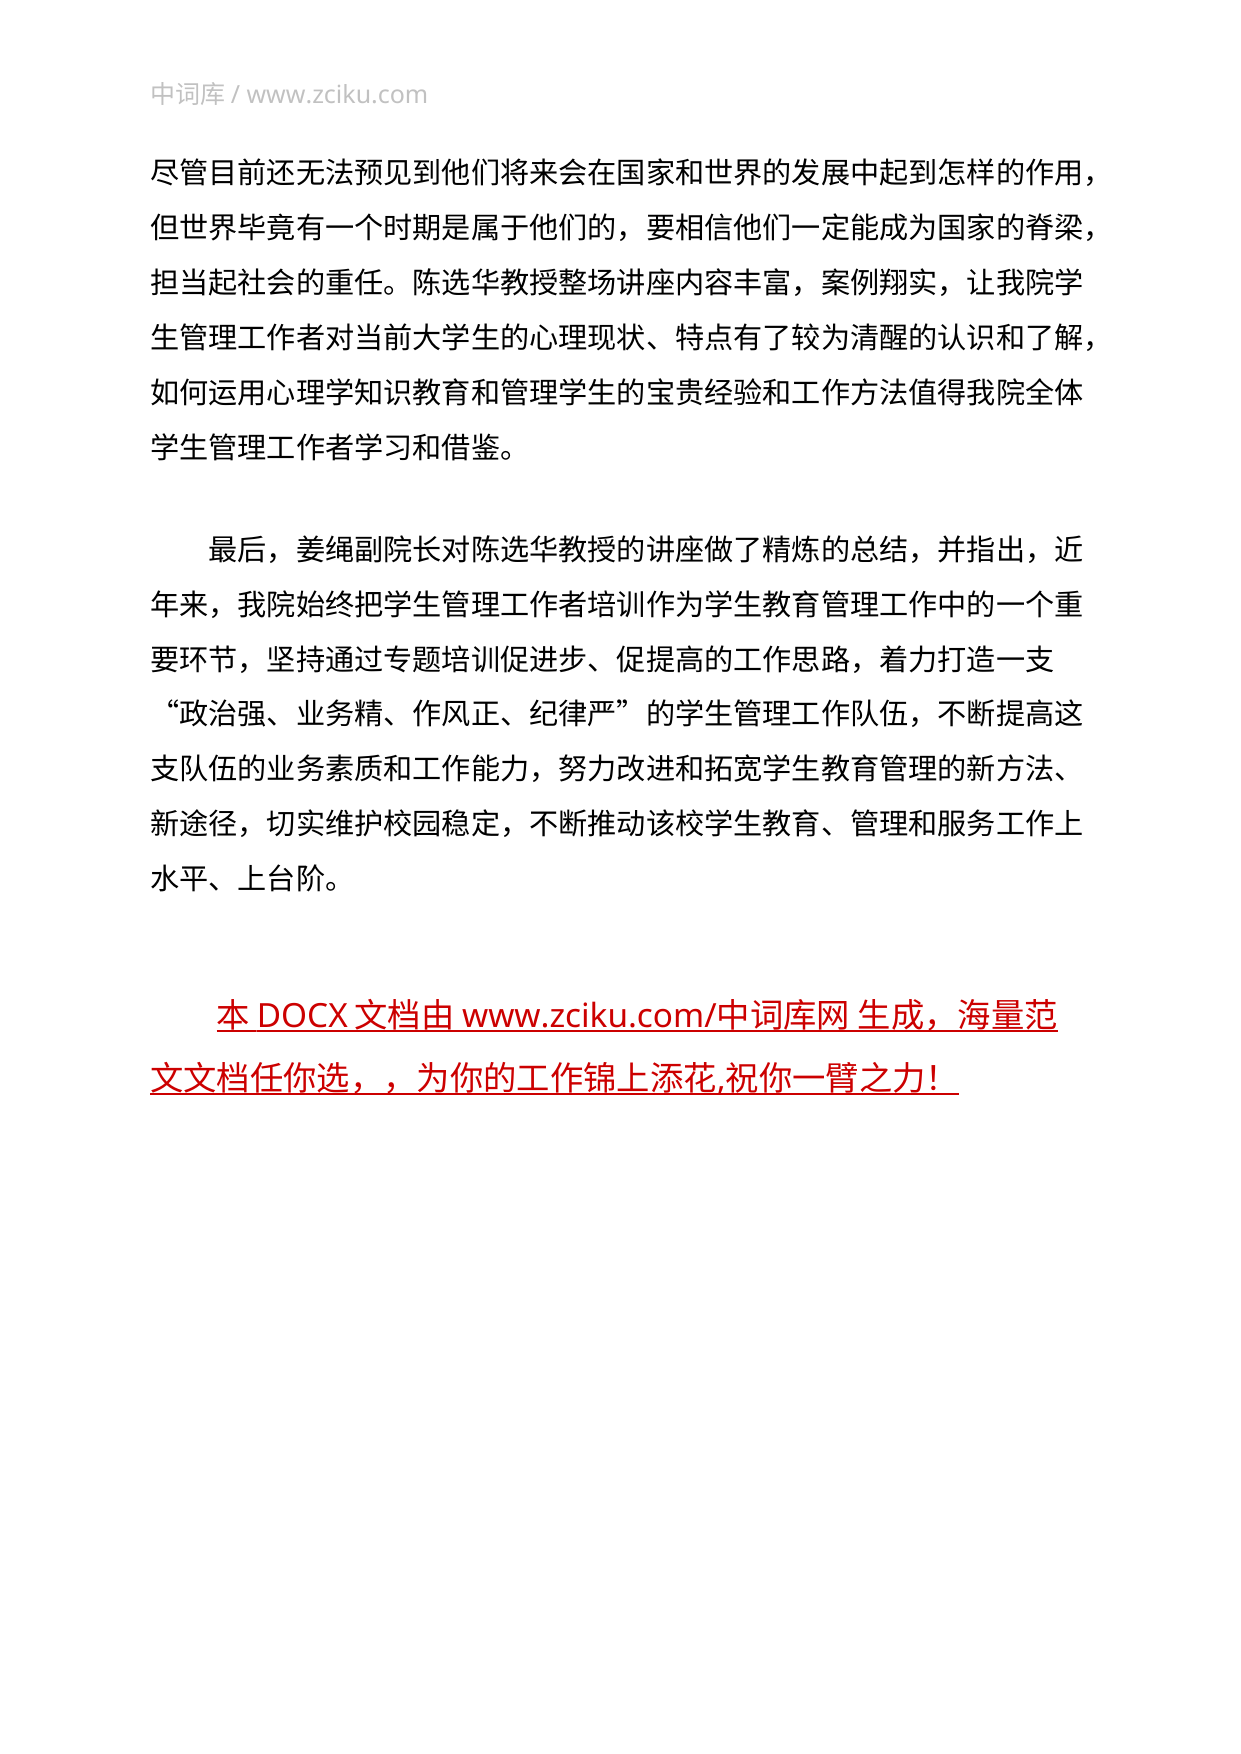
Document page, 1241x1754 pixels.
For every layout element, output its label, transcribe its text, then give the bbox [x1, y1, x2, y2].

text 最后，姜绳副院长对陈选华教授的讲座做了精炼的总结，并指出，近年来，我院始终把学生管理工作者培训作为学生教育管理工作中的一个重要环节，坚持通过专题培训促进步、促提高的工作思路，着力打造一支“政治强、业务精、作风正、纪律严”的学生管理工作队伍，不断提高这支队伍的业务素质和工作能力，努力改进和拓宽学生教育管理的新方法、新途径，切实维护校园稳定，不断推动该校学生教育、管理和服务工作上水平、上台阶。 [150, 526, 1090, 898]
text 本DOCX文档由 www.zciku.com/中词库网 生成，海量范文文档任你选，，为你的工作锦上添花,祝你一臂之力！ [150, 989, 1090, 1100]
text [150, 150, 1090, 467]
